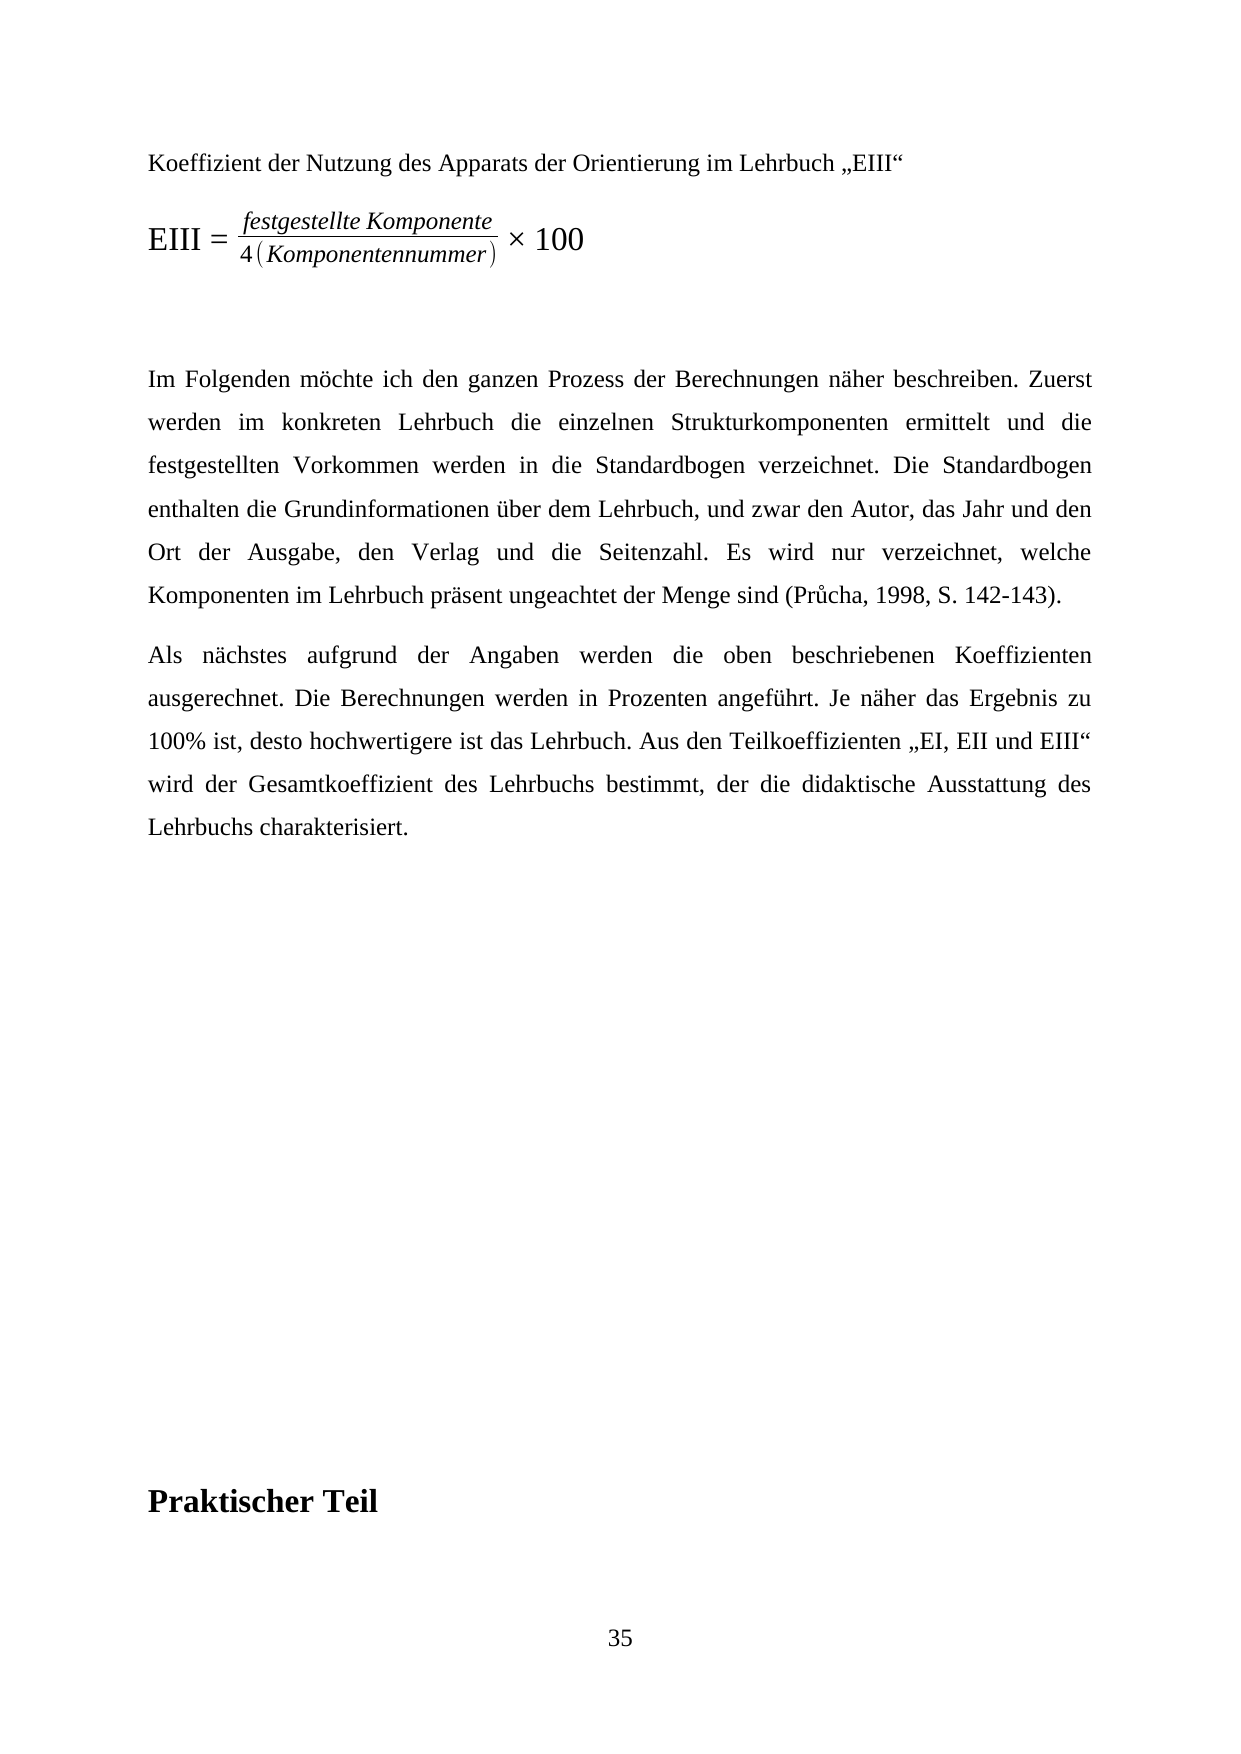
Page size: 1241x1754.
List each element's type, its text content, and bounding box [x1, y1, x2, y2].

text Im Folgenden möchte ich den ganzen Prozess der Berechnungen näher beschreiben. Zuerst werden im konkreten Lehrbuch die einzelnen Strukturkomponenten ermittelt und die festgestellten Vorkommen werden in die Standardbogen verzeichnet. Die Standardbogen enthalten die Grundinformationen über dem Lehrbuch, und zwar den Autor, das Jahr und den Ort der Ausgabe, den Verlag und die Seitenzahl. Es wird nur verzeichnet, welche Komponenten im Lehrbuch präsent ungeachtet der Menge sind (Průcha, 1998, S. 142-143). [148, 364, 1093, 609]
text EIII = × 100 [148, 207, 1093, 269]
text Als nächstes aufgrund der Angaben werden die oben beschriebenen Koeffizienten ausgerechnet. Die Berechnungen werden in Prozenten angeführt. Je näher das Ergebnis zu 100% ist, desto hochwertigere ist das Lehrbuch. Aus den Teilkoeffizienten „EI, EII und EIII“ wird der Gesamtkoeffizient des Lehrbuchs bestimmt, der die didaktische Ausstattung des Lehrbuchs charakterisiert. [148, 640, 1093, 841]
subtitle Praktischer Teil [148, 1481, 1093, 1519]
text Koeffizient der Nutzung des Apparats der Orientierung im Lehrbuch „EIII“ [148, 148, 1093, 176]
